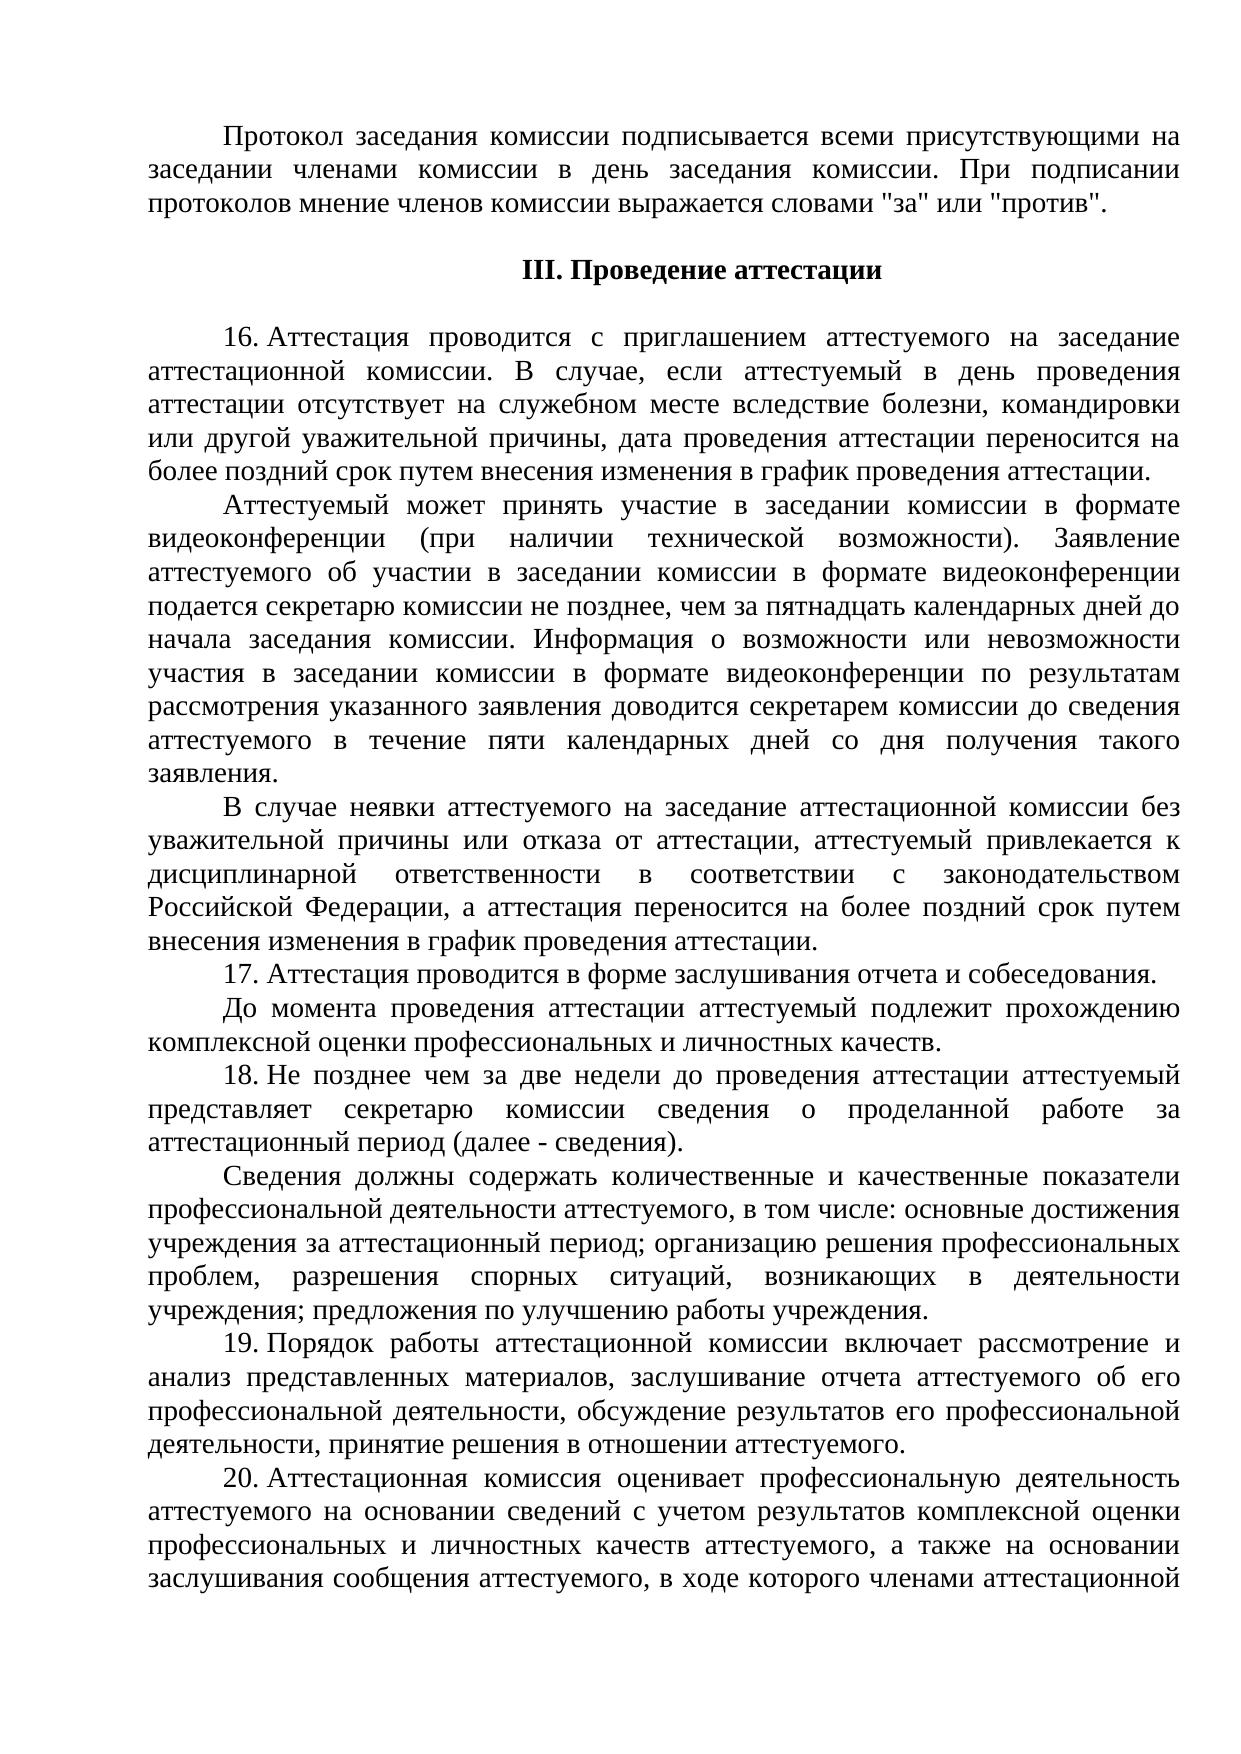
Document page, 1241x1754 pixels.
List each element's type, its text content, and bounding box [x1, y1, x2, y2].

text III. Проведение аттестации [148, 252, 1181, 286]
text Сведения должны содержать количественные и качественные показатели профессиональной деятельности аттестуемого, в том числе: основные достижения учреждения за аттестационный период; организацию решения профессиональных проблем, разрешения спорных ситуаций, возникающих в деятельности учреждения; предложения по улучшению работы учреждения. [148, 1158, 1181, 1326]
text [148, 1460, 1181, 1594]
text До момента проведения аттестации аттестуемый подлежит прохождению комплексной оценки профессиональных и личностных качеств. [148, 990, 1181, 1057]
text 18. Не позднее чем за две недели до проведения аттестации аттестуемый представляет секретарю комиссии сведения о проделанной работе за аттестационный период (далее - сведения). [148, 1057, 1181, 1158]
text В случае неявки аттестуемого на заседание аттестационной комиссии без уважительной причины или отказа от аттестации, аттестуемый привлекается к дисциплинарной ответственности в соответствии с законодательством Российской Федерации, а аттестация переносится на более поздний срок путем внесения изменения в график проведения аттестации. [148, 789, 1181, 957]
text Аттестуемый может принять участие в заседании комиссии в формате видеоконференции (при наличии технической возможности). Заявление аттестуемого об участии в заседании комиссии в формате видеоконференции подается секретарю комиссии не позднее, чем за пятнадцать календарных дней до начала заседания комиссии. Информация о возможности или невозможности участия в заседании комиссии в формате видеоконференции по результатам рассмотрения указанного заявления доводится секретарем комиссии до сведения аттестуемого в течение пяти календарных дней со дня получения такого заявления. [148, 487, 1181, 789]
text Протокол заседания комиссии подписывается всеми присутствующими на заседании членами комиссии в день заседания комиссии. При подписании протоколов мнение членов комиссии выражается словами "за" или "против". [148, 118, 1181, 219]
text 19. Порядок работы аттестационной комиссии включает рассмотрение и анализ представленных материалов, заслушивание отчета аттестуемого об его профессиональной деятельности, обсуждение результатов его профессиональной деятельности, принятие решения в отношении аттестуемого. [148, 1326, 1181, 1460]
text 17. Аттестация проводится в форме заслушивания отчета и собеседования. [148, 957, 1181, 990]
text 16. Аттестация проводится с приглашением аттестуемого на заседание аттестационной комиссии. В случае, если аттестуемый в день проведения аттестации отсутствует на служебном месте вследствие болезни, командировки или другой уважительной причины, дата проведения аттестации переносится на более поздний срок путем внесения изменения в график проведения аттестации. [148, 319, 1181, 487]
